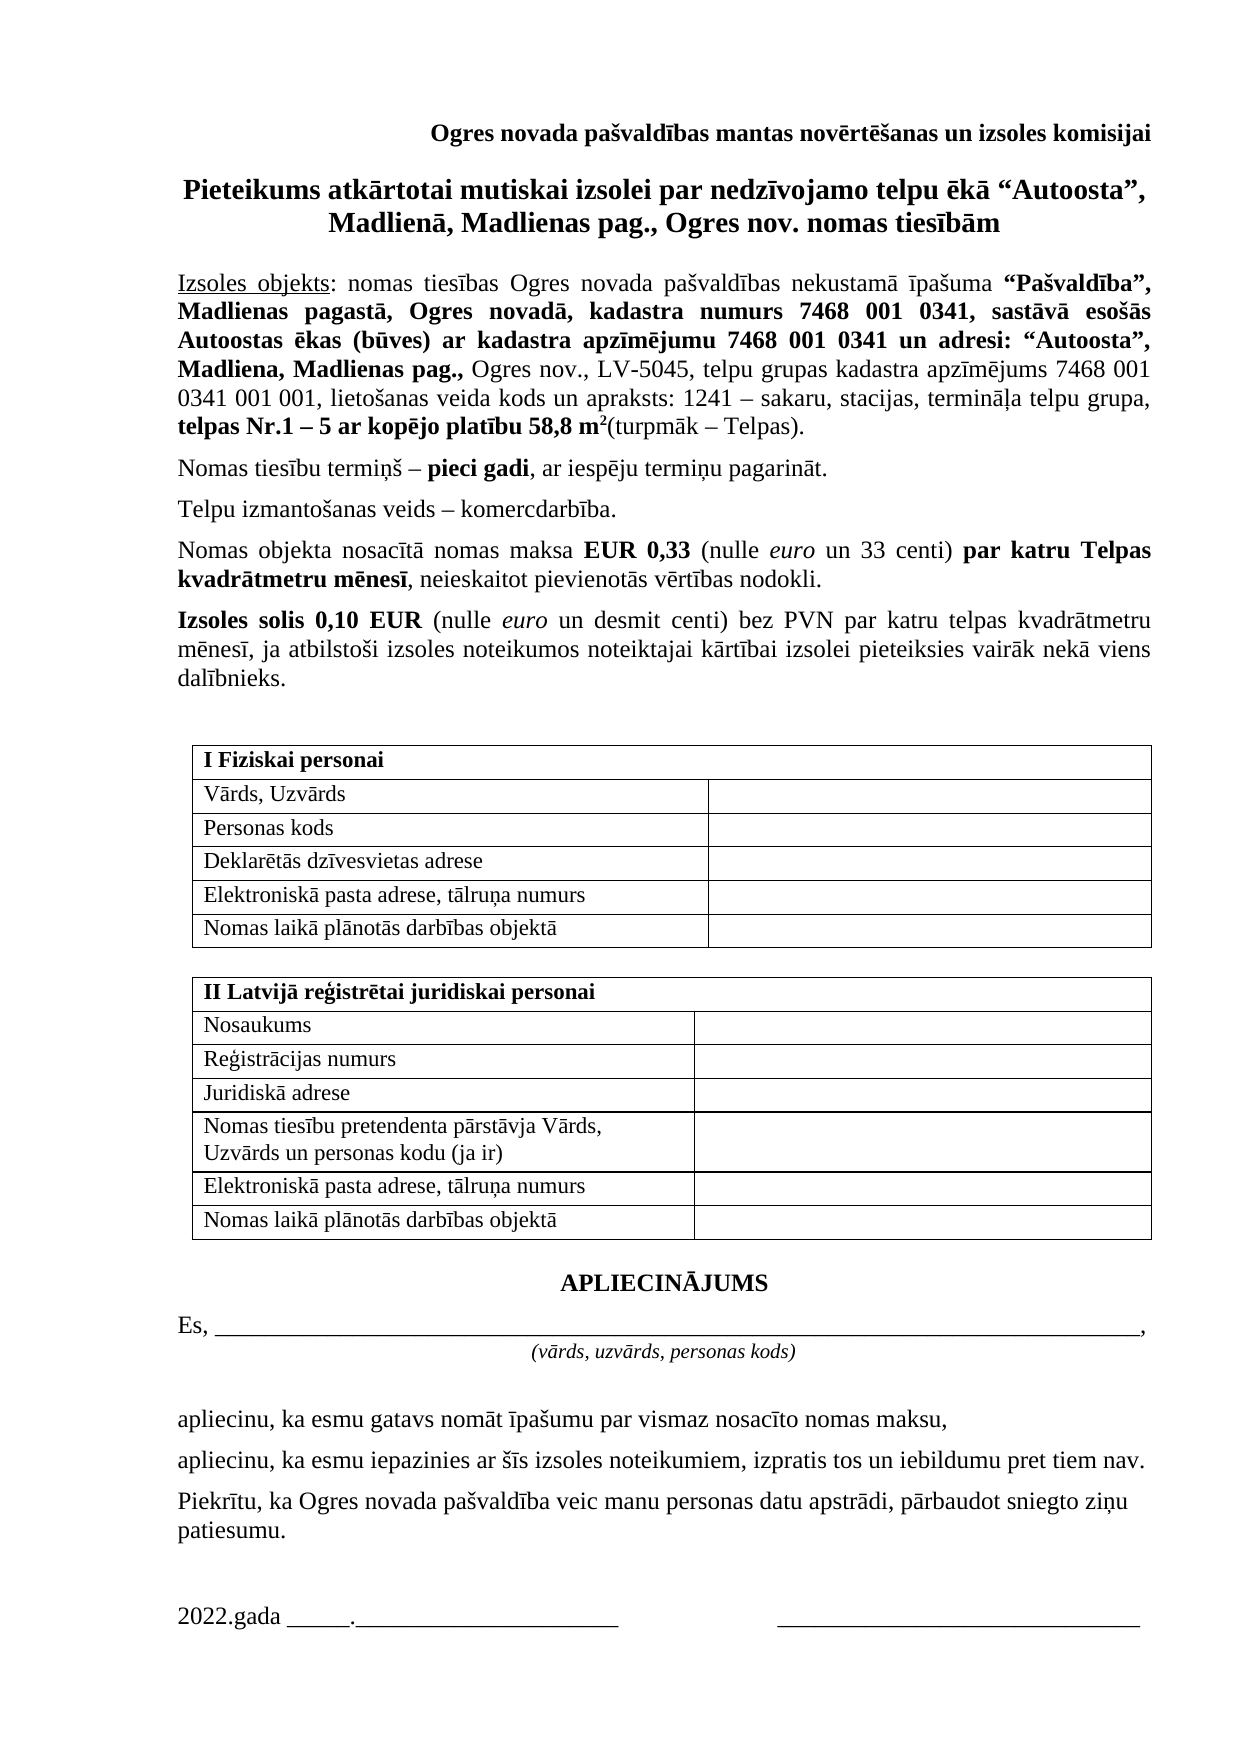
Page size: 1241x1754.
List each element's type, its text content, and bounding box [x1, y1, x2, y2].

table_cell [695, 1206, 1151, 1239]
table_cell [695, 1173, 1151, 1205]
table_cell Juridiskā adrese [193, 1079, 694, 1111]
table_cell [709, 881, 1151, 913]
table_cell Deklarētās dzīvesvietas adrese [193, 847, 708, 880]
table_cell Nosaukums [193, 1012, 694, 1044]
text Nomas tiesību termiņš – pieci gadi, ar iespēju termiņu pagarināt. [177, 453, 1152, 481]
table_cell Nomas tiesību pretendenta pārstāvja Vārds, Uzvārds un personas kodu (ja ir) [193, 1113, 694, 1171]
text apliecinu, ka esmu gatavs nomāt īpašumu par vismaz nosacīto nomas maksu, [177, 1404, 1152, 1433]
table_cell [695, 1113, 1151, 1171]
text Piekrītu, ka Ogres novada pašvaldība veic manu personas datu apstrādi, pārbaudot sniegto ziņu patiesumu. [177, 1486, 1152, 1544]
text APLIECINĀJUMS [177, 1268, 1152, 1297]
table_header I Fiziskai personai [193, 746, 1151, 779]
table_cell [709, 814, 1151, 846]
table_cell Reģistrācijas numurs [193, 1045, 694, 1078]
table_cell [709, 780, 1151, 812]
text Nomas objekta nosacītā nomas maksa EUR 0,33 (nulle euro un 33 centi) par katru Telpas kvadrātmetru mēnesī, neieskaitot pievienotās vērtības nodokli. [177, 535, 1152, 593]
table_cell Vārds, Uzvārds [193, 780, 708, 812]
table_cell [709, 847, 1151, 880]
table_cell Personas kods [193, 814, 708, 846]
text Izsoles solis 0,10 EUR (nulle euro un desmit centi) bez PVN par katru telpas kvadrātmetru mēnesī, ja atbilstoši izsoles noteikumos noteiktajai kārtībai izsolei pieteiksies vairāk nekā viens dalībnieks. [177, 605, 1152, 691]
text Telpu izmantošanas veids – komercdarbība. [177, 494, 1152, 523]
text Izsoles objekts: nomas tiesības Ogres novada pašvaldības nekustamā īpašuma “Pašvaldība”, Madlienas pagastā, Ogres novadā, kadastra numurs 7468 001 0341, sastāvā esošās Autoostas ēkas (būves) ar kadastra apzīmējumu 7468 001 0341 un adresi: “Autoosta”, Madliena, Madlienas pag., Ogres nov., LV-5045, telpu grupas kadastra apzīmējums 7468 001 0341 001 001, lietošanas veida kods un apraksts: 1241 – sakaru, stacijas, termināļa telpu grupa, telpas Nr.1 – 5 ar kopējo platību 58,8 m2(turpmāk – Telpas). [177, 268, 1152, 440]
table_cell Elektroniskā pasta adrese, tālruņa numurs [193, 1173, 694, 1205]
table_cell [695, 1012, 1151, 1044]
text apliecinu, ka esmu iepazinies ar šīs izsoles noteikumiem, izpratis tos un iebildumu pret tiem nav. [177, 1445, 1152, 1474]
list Ogres novada pašvaldības mantas novērtēšanas un izsoles komisijai [252, 118, 1152, 147]
table_header II Latvijā reģistrētai juridiskai personai [193, 978, 1151, 1011]
table_cell Elektroniskā pasta adrese, tālruņa numurs [193, 881, 708, 913]
text (vārds, uzvārds, personas kods) [177, 1338, 1152, 1363]
table_cell [709, 915, 1151, 947]
table_cell [695, 1045, 1151, 1078]
table_cell Nomas laikā plānotās darbības objektā [193, 915, 708, 947]
table_cell Nomas laikā plānotās darbības objektā [193, 1206, 694, 1239]
table_cell [695, 1079, 1151, 1111]
text Es, __________________________________________________________________________, [177, 1310, 1152, 1338]
text Pieteikums atkārtotai mutiskai izsolei par nedzīvojamo telpu ēkā “Autoosta”, Madlienā, Madlienas pag., Ogres nov. nomas tiesībām [177, 172, 1152, 239]
text 2022.gada _____._____________________ _____________________________ [177, 1601, 1152, 1630]
